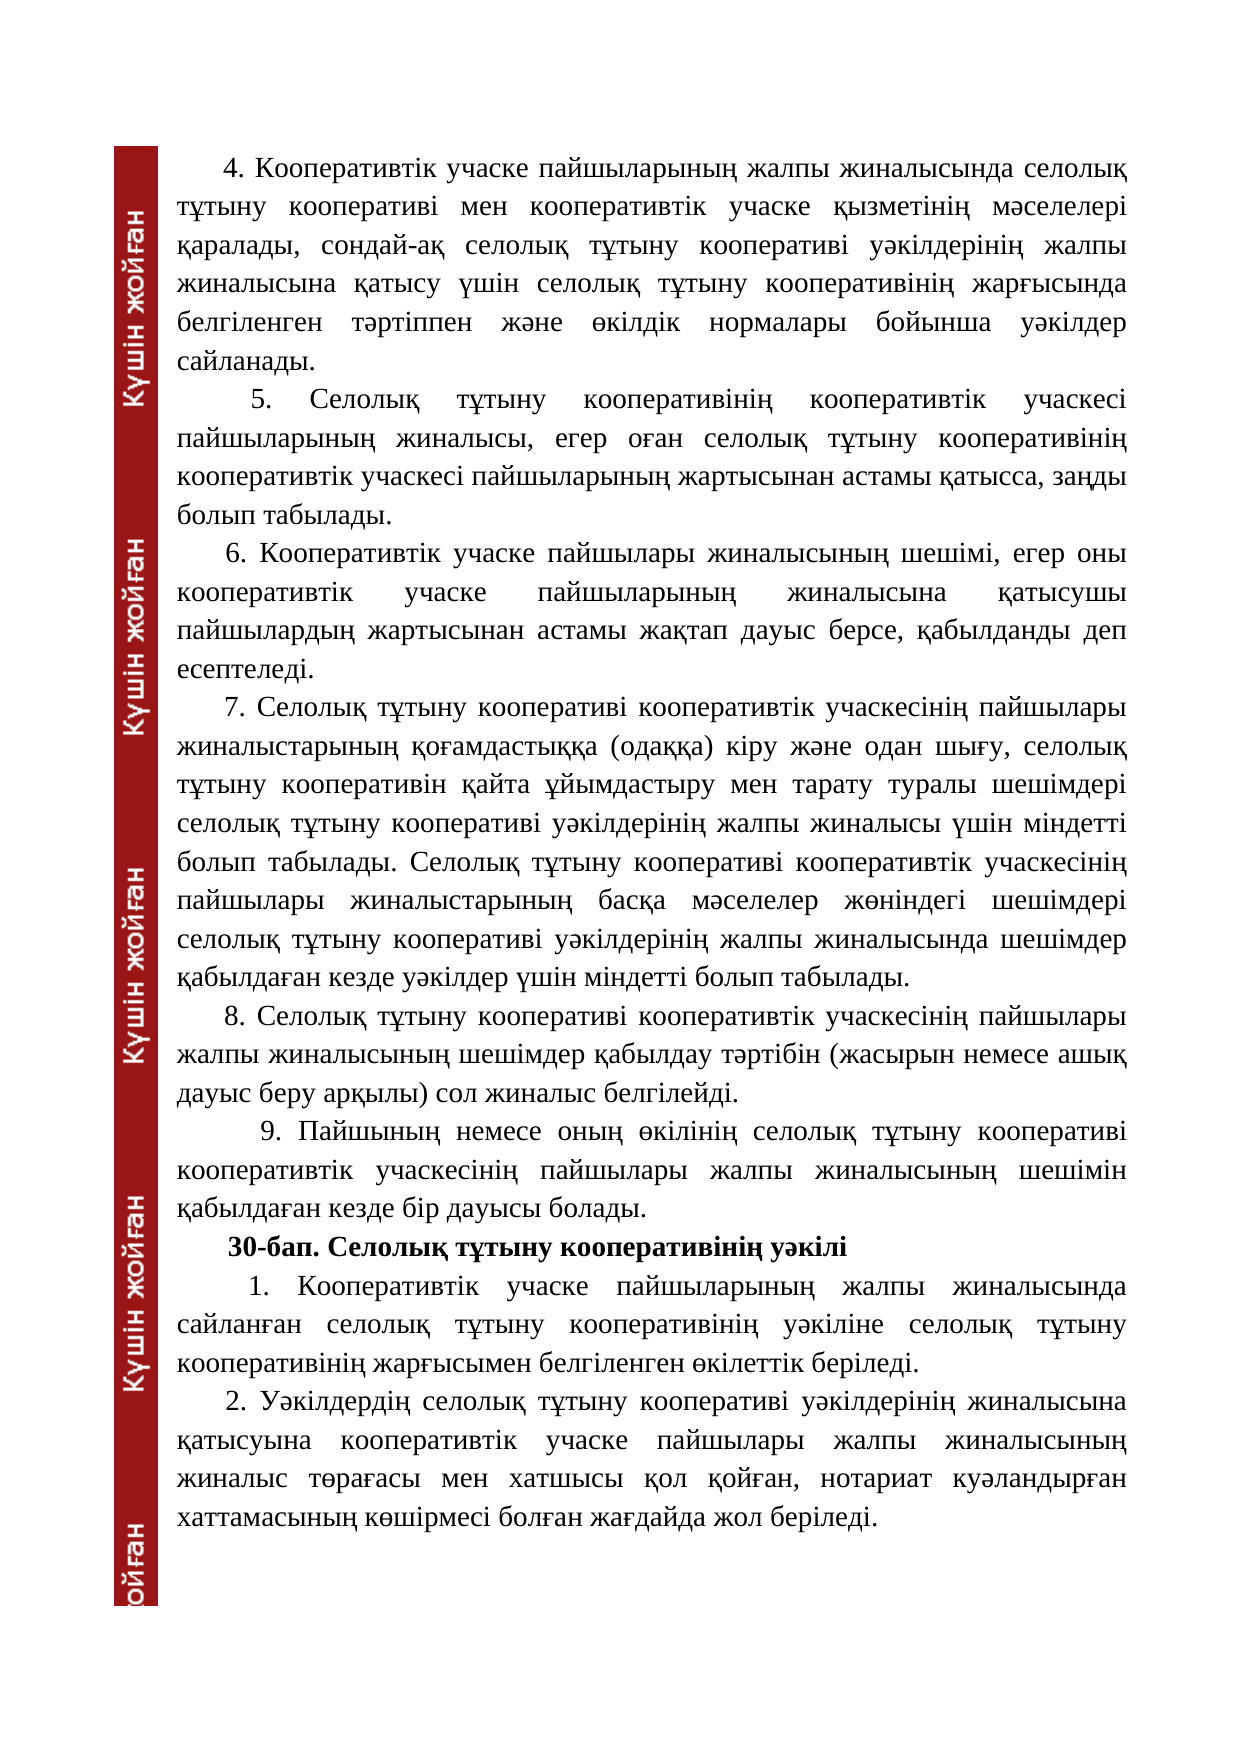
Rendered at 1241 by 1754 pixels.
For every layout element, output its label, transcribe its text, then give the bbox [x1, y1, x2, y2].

text 8. Селолық тұтыну кооперативi кооперативтiк учаскесiнiң пайшылары жалпы жиналысының шешiмдер қабылдау тәртiбiн (жасырын немесе ашық дауыс беру арқылы) сол жиналыс белгiлейдi. [112, 998, 1128, 1108]
picture [114, 1263, 158, 1268]
picture [114, 1108, 158, 1113]
picture [114, 146, 158, 150]
text 1. Кооперативтiк учаске пайшыларының жалпы жиналысында сайланған селолық тұтыну кооперативiнiң уәкiлiне селолық тұтыну кооперативiнiң жарғысымен белгiленген өкілеттiк берiледi. [112, 1268, 1128, 1378]
text 4. Кооперативтiк учаске пайшыларының жалпы жиналысында селолық тұтыну кооперативi мен кооперативтiк учаске қызметiнің мәселелерi қаралады, сондай-ақ селолық тұтыну кооперативi уәкiлдерiнің жалпы жиналысына қатысу үшiн селолық тұтыну кооперативiнiң жарғысында белгiленген тәртiппен және өкiлдiк нормалары бойынша уәкiлдер сайланады. [112, 150, 1128, 376]
text 30-бап. Селолық тұтыну кооперативiнiң уәкiлi [112, 1229, 1128, 1263]
text 2. Уәкiлдердiң селолық тұтыну кооперативi уәкiлдерiнiң жиналысына қатысуына кооперативтiк учаске пайшылары жалпы жиналысының жиналыс төрағасы мен хатшысы қол қойған, нотариат куәландырған хаттамасының көшiрмесi болған жағдайда жол берiледi. [112, 1383, 1128, 1532]
picture [114, 1224, 158, 1229]
text 6. Кооперативтiк учаске пайшылары жиналысының шешiмi, егер оны кооперативтiк учаске пайшыларының жиналысына қатысушы пайшылардың жартысынан астамы жақтап дауыс берсе, қабылданды деп есептеледi. [112, 535, 1128, 684]
text 5. Селолық тұтыну кооперативінің кооперативтік учаскесі пайшыларының жиналысы, егер оған селолық тұтыну кооперативiнiң кооперативтiк учаскесi пайшыларының жартысынан астамы қатысса, заңды болып табылады. [112, 381, 1128, 530]
text 9. Пайшының немесе оның өкiлiнiң селолық тұтыну кооперативi кооперативтiк учаскесiнiң пайшылары жалпы жиналысының шешiмiн қабылдаған кезде бiр дауысы болады. [112, 1113, 1128, 1224]
picture [114, 1532, 158, 1606]
picture [114, 530, 158, 535]
text 7. Селолық тұтыну кооперативi кооперативтiк учаскесiнiң пайшылары жиналыстарының қоғамдастыққа (одаққа) кiру және одан шығу, селолық тұтыну кооперативiн қайта ұйымдастыру мен тарату туралы шешiмдерi селолық тұтыну кооперативi уәкiлдерiнiң жалпы жиналысы үшiн мiндеттi болып табылады. Селолық тұтыну кооперативi кооперативтiк учаскесiнiң пайшылары жиналыстарының басқа мәселелер жөнiндегi шешiмдерi селолық тұтыну кооперативi уәкiлдерiнiң жалпы жиналысында шешiмдер қабылдаған кезде уәкiлдер үшiн мiндеттi болып табылады. [112, 689, 1128, 993]
picture [114, 684, 158, 689]
picture [114, 376, 158, 381]
picture [114, 993, 158, 998]
picture [114, 1378, 158, 1383]
